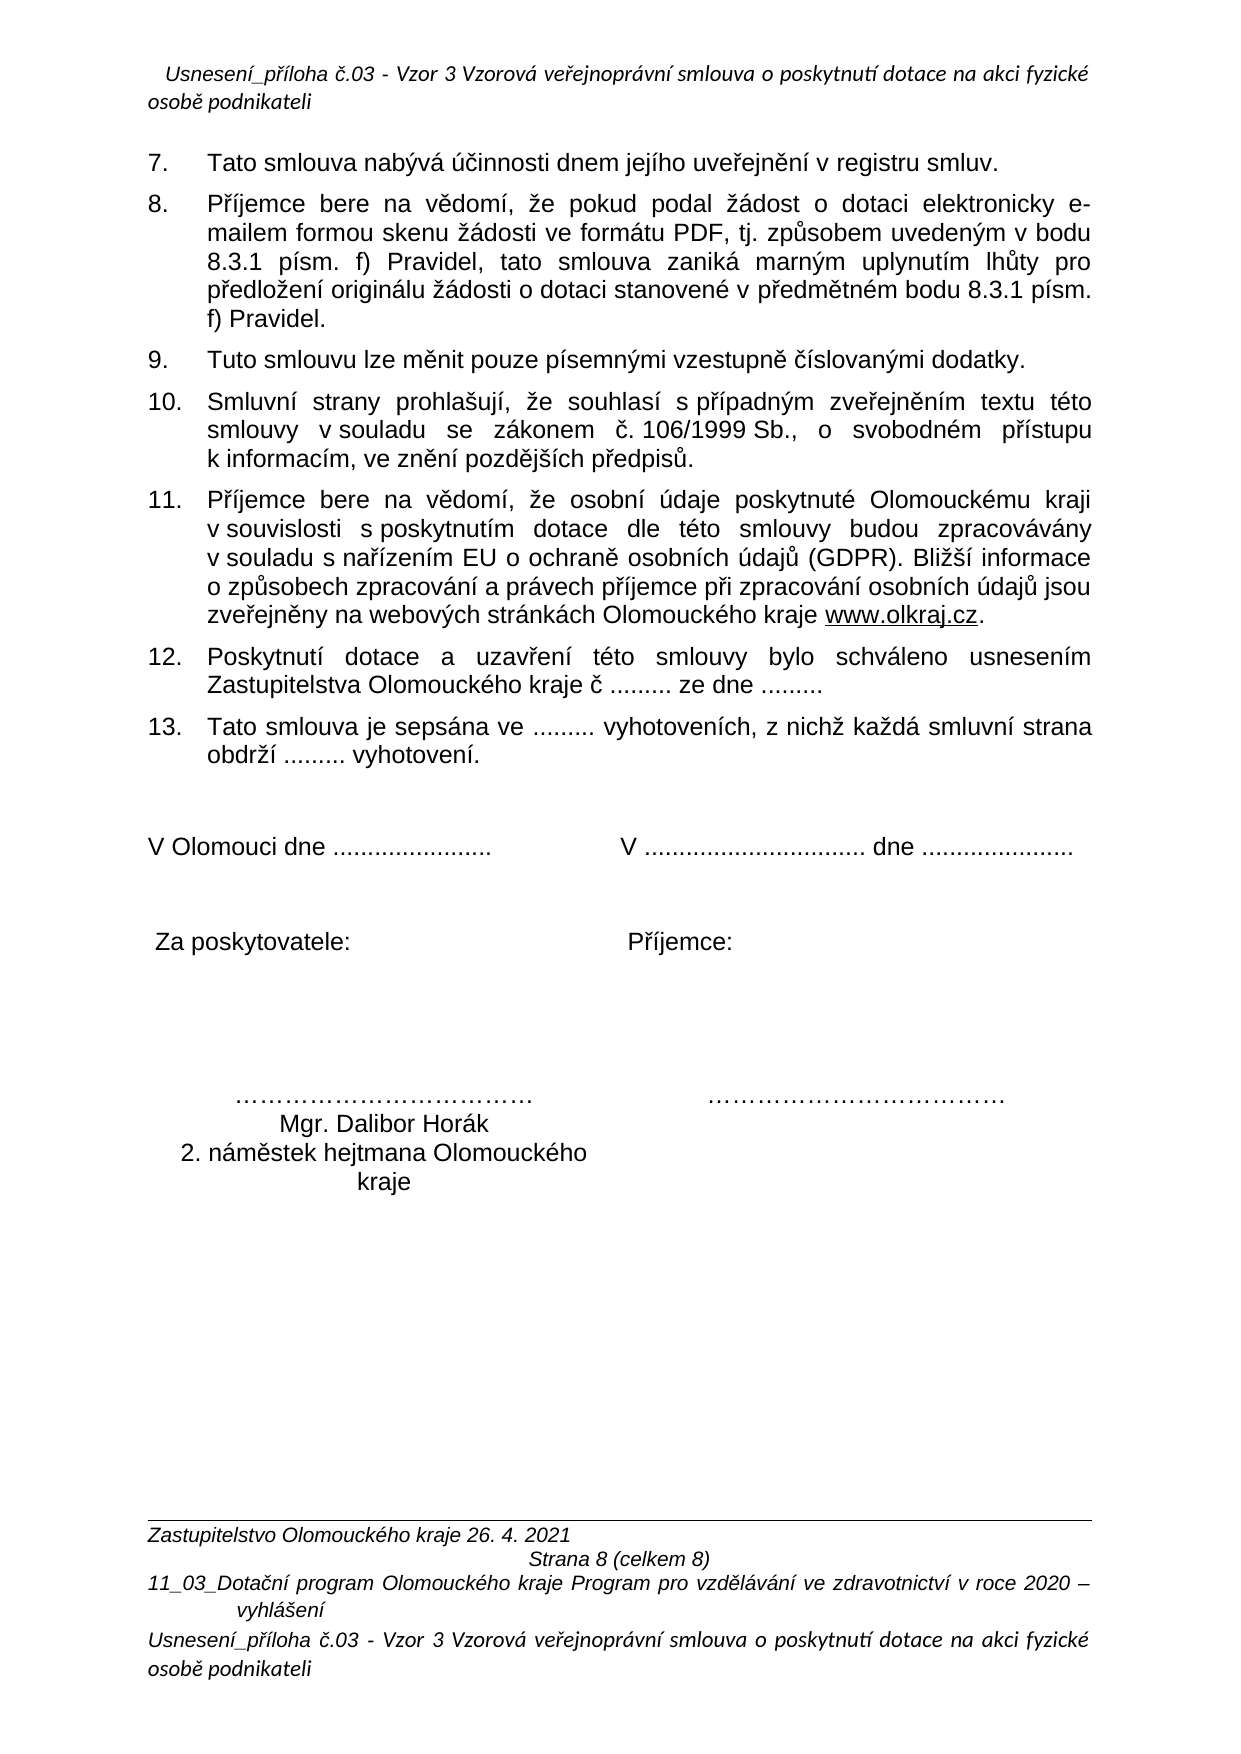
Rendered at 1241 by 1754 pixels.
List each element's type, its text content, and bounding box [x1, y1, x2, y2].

table_cell ……………………………… Mgr. Dalibor Horák 2. náměstek hejtmana Olomouckého kraje [148, 993, 620, 1224]
list Tato smlouva je sepsána ve ......... vyhotoveních, z nichž každá smluvní strana obdrží ......... vyhotovení. [148, 711, 1092, 769]
list Poskytnutí dotace a uzavření této smlouvy bylo schváleno usnesením Zastupitelstva Olomouckého kraje č ......... ze dne ......... [148, 641, 1092, 699]
table_header Za poskytovatele: [148, 923, 620, 993]
table_cell ……………………………… [620, 993, 1092, 1224]
list Smluvní strany prohlašují, že souhlasí s případným zveřejněním textu této smlouvy v souladu se zákonem č. 106/1999 Sb., o svobodném přístupu k informacím, ve znění pozdějších předpisů. [148, 386, 1092, 473]
list Příjemce bere na vědomí, že pokud podal žádost o dotaci elektronicky e-mailem formou skenu žádosti ve formátu PDF, tj. způsobem uvedeným v bodu 8.3.1 písm. f) Pravidel, tato smlouva zaniká marným uplynutím lhůty pro předložení originálu žádosti o dotaci stanovené v předmětném bodu 8.3.1 písm. f) Pravidel. [148, 189, 1092, 333]
table_header Příjemce: [620, 923, 1092, 993]
list Příjemce bere na vědomí, že osobní údaje poskytnuté Olomouckému kraji v souvislosti s poskytnutím dotace dle této smlouvy budou zpracovávány v souladu s nařízením EU o ochraně osobních údajů (GDPR). Bližší informace o způsobech zpracování a právech příjemce při zpracování osobních údajů jsou zveřejněny na webových stránkách Olomouckého kraje www.olkraj.cz. [148, 485, 1092, 629]
list Tuto smlouvu lze měnit pouze písemnými vzestupně číslovanými dodatky. [148, 345, 1092, 374]
text V Olomouci dne ....................... V ................................ dne ...................... [148, 831, 1092, 860]
list Tato smlouva nabývá účinnosti dnem jejího uveřejnění v registru smluv. [148, 148, 1092, 176]
